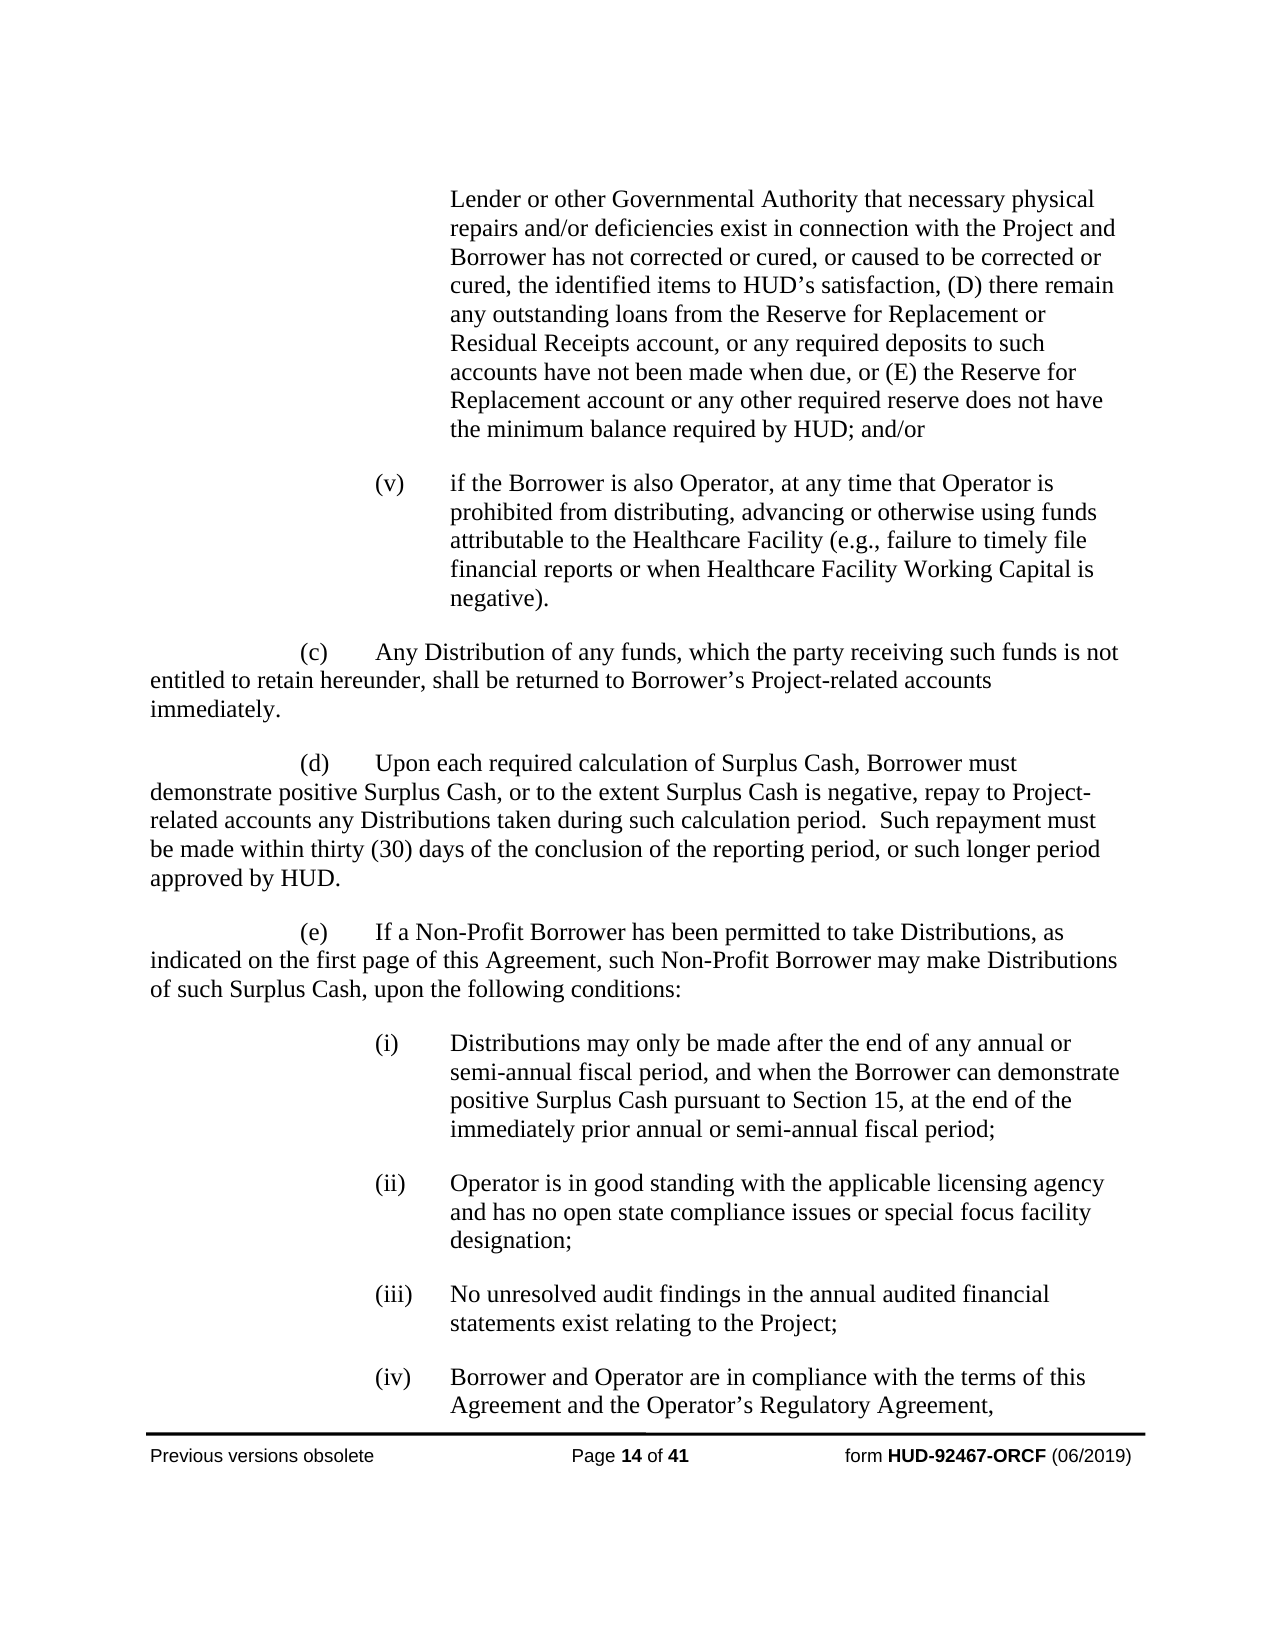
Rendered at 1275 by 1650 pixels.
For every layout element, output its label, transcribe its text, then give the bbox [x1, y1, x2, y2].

list Upon each required calculation of Surplus Cash, Borrower must demonstrate positive Surplus Cash, or to the extent Surplus Cash is negative, repay to Project-related accounts any Distributions taken during such calculation period. Such repayment must be made within thirty (30) days of the conclusion of the reporting period, or such longer period approved by HUD. [150, 748, 1125, 892]
list If a Non-Profit Borrower has been permitted to take Distributions, as indicated on the first page of this Agreement, such Non-Profit Borrower may make Distributions of such Surplus Cash, upon the following conditions: [150, 917, 1125, 1003]
list Any Distribution of any funds, which the party receiving such funds is not entitled to retain hereunder, shall be returned to Borrower’s Project-related accounts immediately. [150, 637, 1125, 723]
list Operator is in good standing with the applicable licensing agency and has no open state compliance issues or special focus facility designation; [375, 1168, 1125, 1254]
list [375, 1362, 1125, 1419]
list Distributions may only be made after the end of any annual or semi-annual fiscal period, and when the Borrower can demonstrate positive Surplus Cash pursuant to Section 15, at the end of the immediately prior annual or semi-annual fiscal period; [375, 1028, 1125, 1143]
list if the Borrower is also Operator, at any time that Operator is prohibited from distributing, advancing or otherwise using funds attributable to the Healthcare Facility (e.g., failure to timely file financial reports or when Healthcare Facility Working Capital is negative). [375, 468, 1125, 612]
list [375, 184, 1125, 443]
list No unresolved audit findings in the annual audited financial statements exist relating to the Project; [375, 1279, 1125, 1337]
